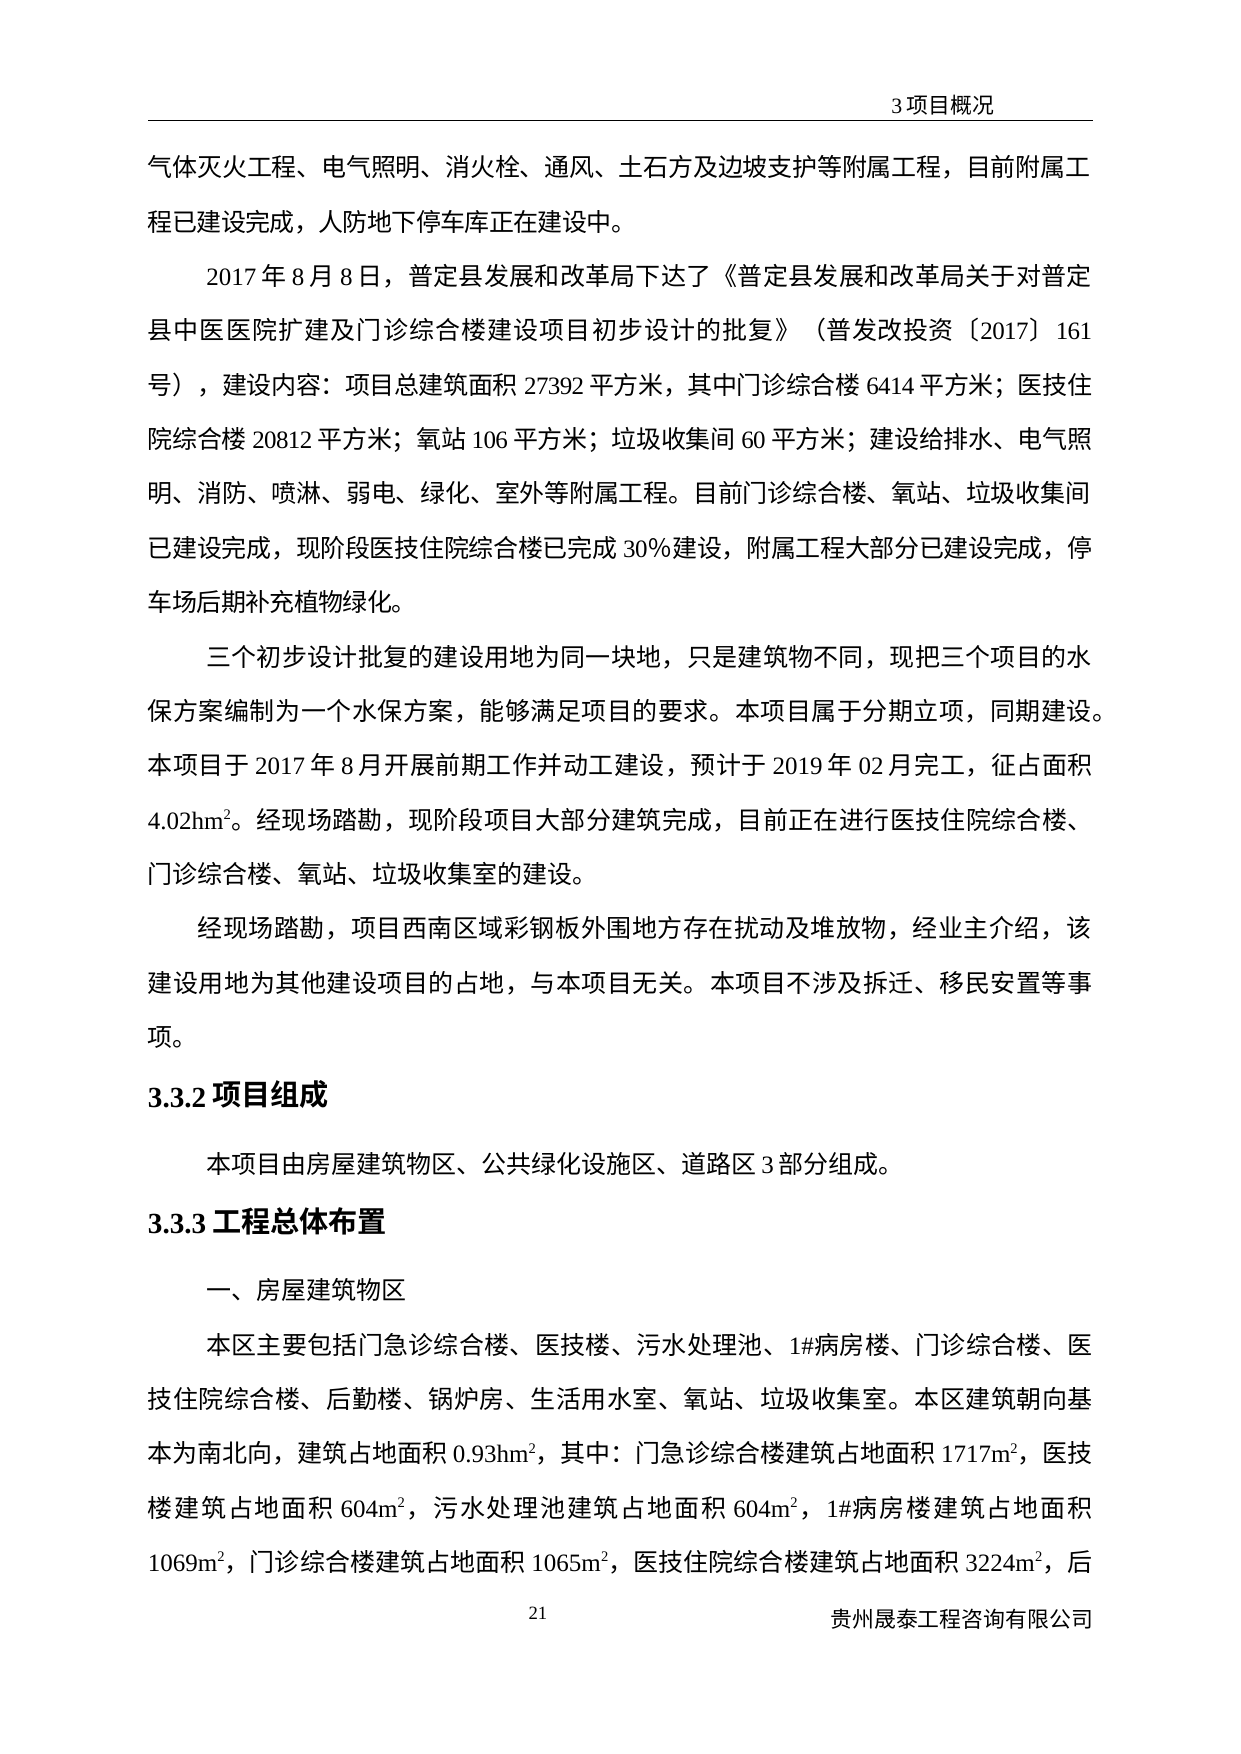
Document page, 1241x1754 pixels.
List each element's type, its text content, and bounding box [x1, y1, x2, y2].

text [148, 148, 1093, 238]
text 三个初步设计批复的建设用地为同一块地，只是建筑物不同，现把三个项目的水保方案编制为一个水保方案，能够满足项目的要求。本项目属于分期立项，同期建设。本项目于2017年8月开展前期工作并动工建设，预计于2019年02月完工，征占面积4.02hm2。经现场踏勘，现阶段项目大部分建筑完成，目前正在进行医技住院综合楼、门诊综合楼、氧站、垃圾收集室的建设。 [148, 637, 1093, 891]
text 一、房屋建筑物区 [148, 1271, 1093, 1307]
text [148, 1325, 1093, 1579]
text 2017年8月8日，普定县发展和改革局下达了《普定县发展和改革局关于对普定县中医医院扩建及门诊综合楼建设项目初步设计的批复》（普发改投资〔2017〕161号），建设内容：项目总建筑面积27392平方米，其中门诊综合楼6414平方米；医技住院综合楼20812平方米；氧站106平方米；垃圾收集间60平方米；建设给排水、电气照明、消防、喷淋、弱电、绿化、室外等附属工程。目前门诊综合楼、氧站、垃圾收集间已建设完成，现阶段医技住院综合楼已完成30％建设，附属工程大部分已建设完成，停车场后期补充植物绿化。 [148, 256, 1093, 619]
text 本项目由房屋建筑物区、公共绿化设施区、道路区3部分组成。 [148, 1144, 1093, 1180]
text 经现场踏勘，项目西南区域彩钢板外围地方存在扰动及堆放物，经业主介绍，该建设用地为其他建设项目的占地，与本项目无关。本项目不涉及拆迁、移民安置等事项。 [148, 909, 1093, 1054]
subtitle 3.3.2项目组成 [148, 1072, 1093, 1120]
subtitle 3.3.3工程总体布置 [148, 1198, 1093, 1247]
